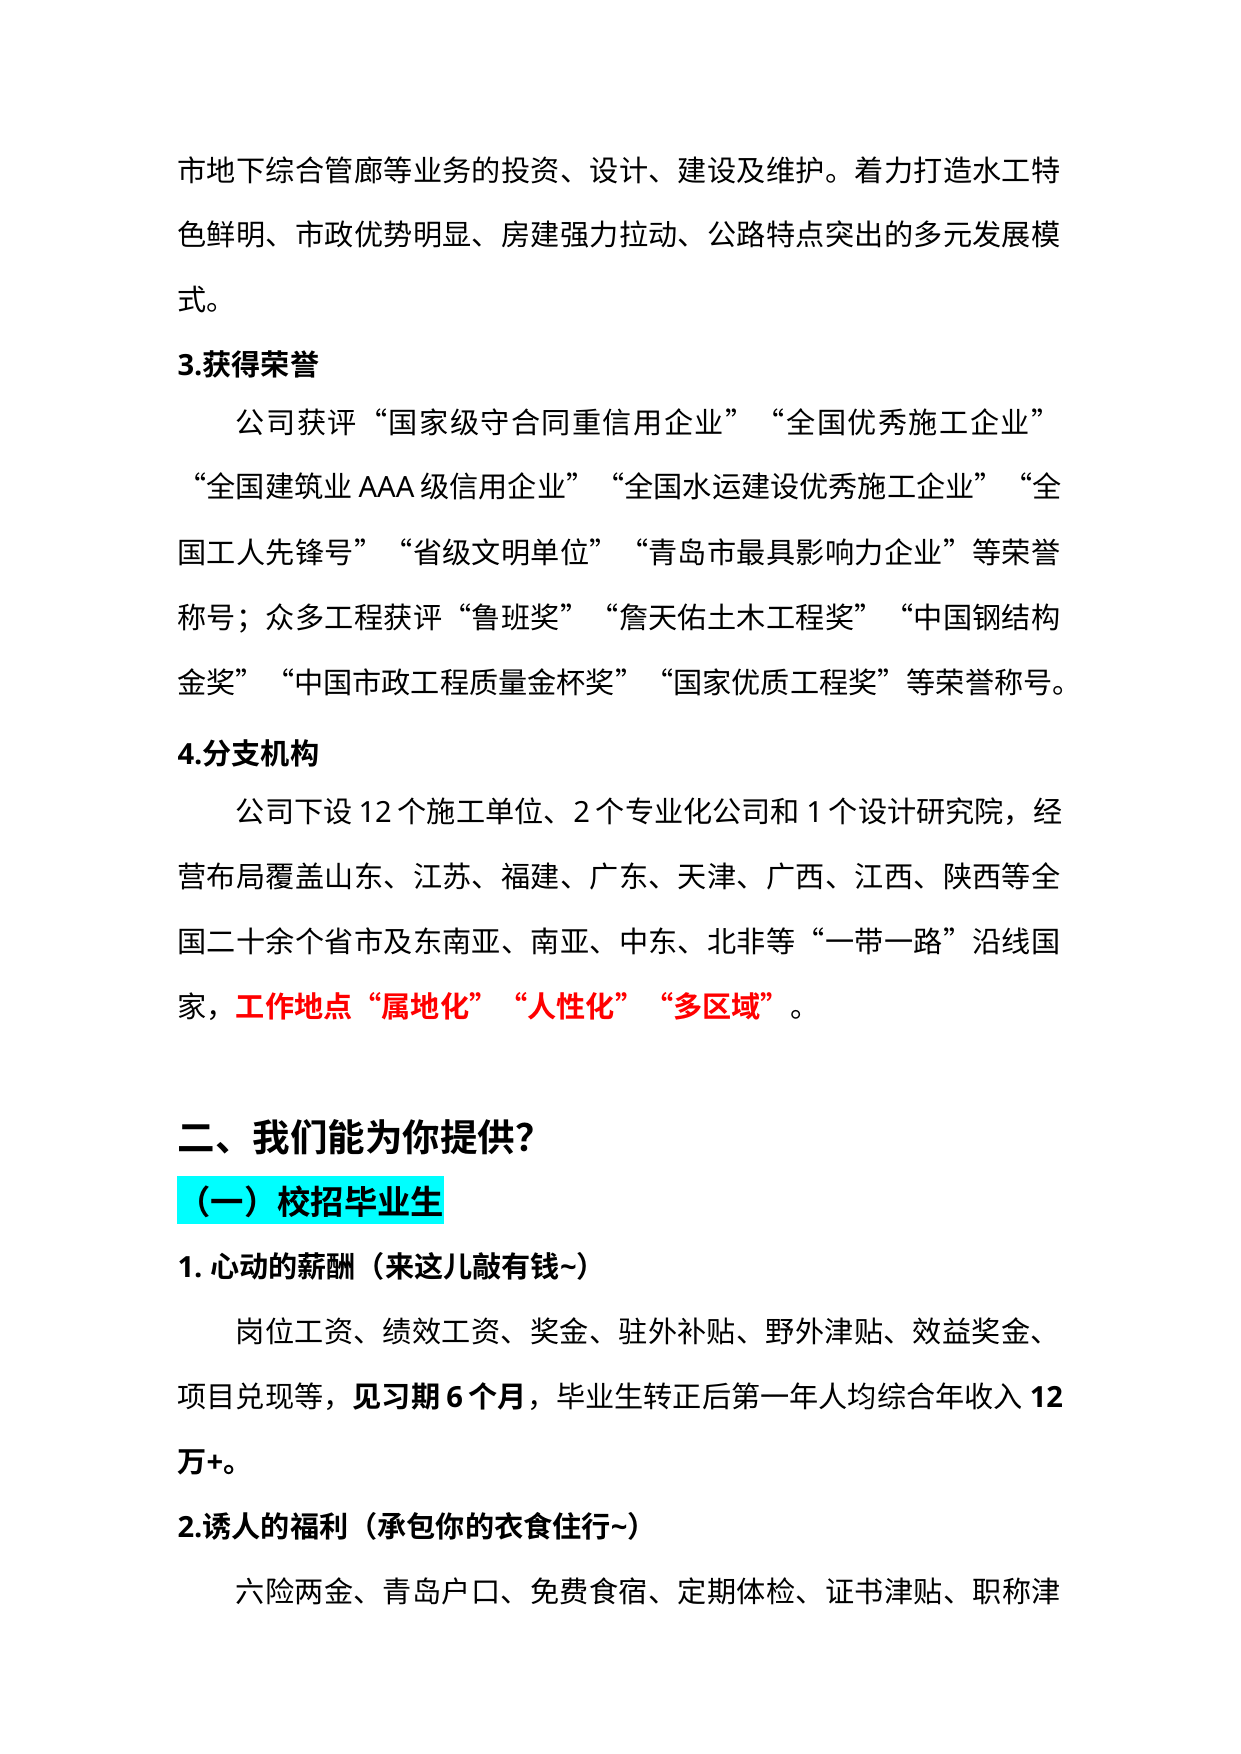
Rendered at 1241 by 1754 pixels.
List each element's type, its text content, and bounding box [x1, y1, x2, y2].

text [177, 129, 1063, 323]
text 4.分支机构 [177, 713, 1063, 777]
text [177, 1557, 1063, 1622]
text 岗位工资、绩效工资、奖金、驻外补贴、野外津贴、效益奖金、项目兑现等，见习期6个月，毕业生转正后第一年人均综合年收入12万+。 [177, 1297, 1063, 1492]
text 2.诱人的福利（承包你的衣食住行~） [177, 1492, 1063, 1557]
text 公司获评“国家级守合同重信用企业”“全国优秀施工企业”“全国建筑业AAA级信用企业”“全国水运建设优秀施工企业”“全国工人先锋号”“省级文明单位”“青岛市最具影响力企业”等荣誉称号；众多工程获评“鲁班奖”“詹天佑土木工程奖”“中国钢结构金奖”“中国市政工程质量金杯奖”“国家优质工程奖”等荣誉称号。 [177, 388, 1063, 713]
list 我们能为你提供？ [177, 1102, 1063, 1167]
list （一）校招毕业生 [177, 1167, 1063, 1232]
text 公司下设12个施工单位、2个专业化公司和1个设计研究院，经营布局覆盖山东、江苏、福建、广东、天津、广西、江西、陕西等全国二十余个省市及东南亚、南亚、中东、北非等“一带一路”沿线国家，工作地点“属地化”“人性化”“多区域”。 [177, 777, 1063, 1037]
list 心动的薪酬（来这儿敲有钱~） [177, 1232, 1063, 1297]
text 3.获得荣誉 [177, 323, 1063, 388]
